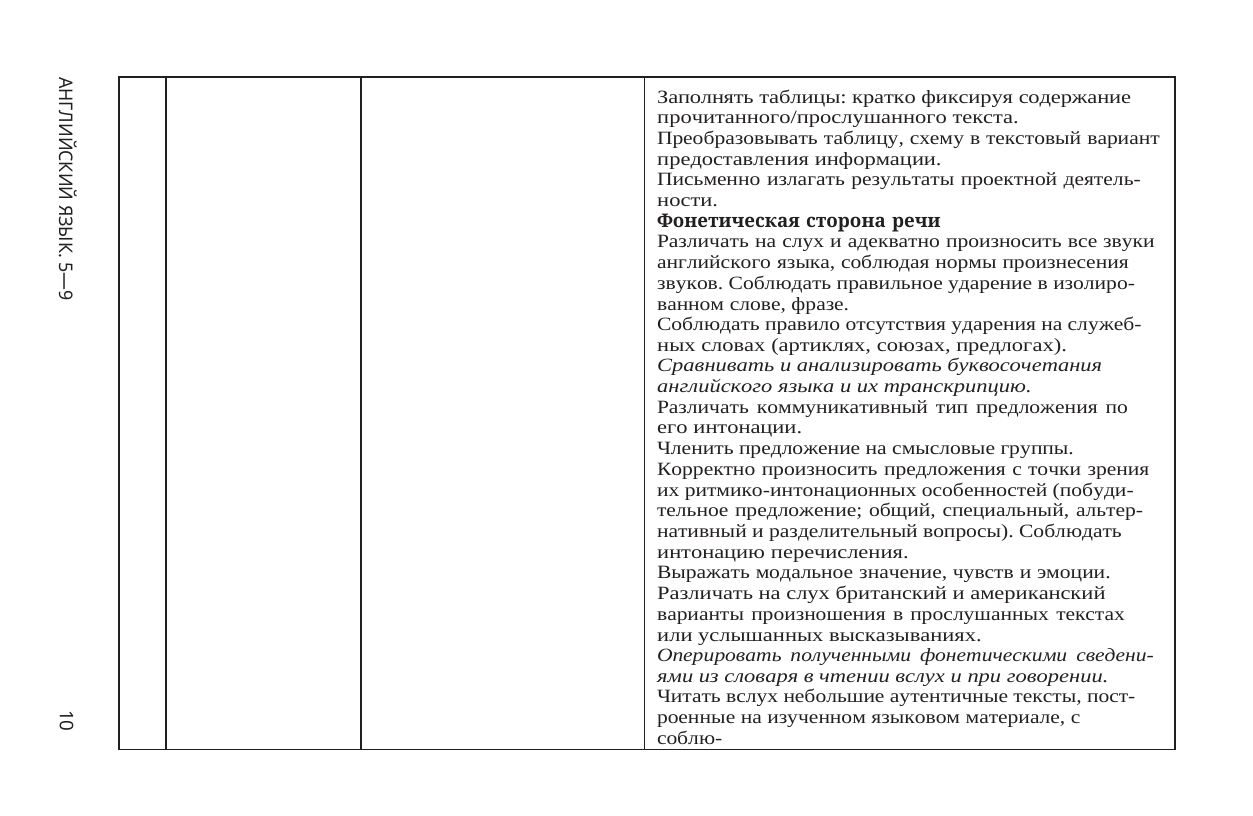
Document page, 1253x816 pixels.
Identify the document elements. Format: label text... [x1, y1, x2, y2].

table_header [120, 78, 165, 748]
table_header [167, 78, 360, 748]
table_header Заполнять таблицы: кратко фиксируя содержание прочитанного/прослушанного текста. Преобразовывать таблицу, схему в текстовый вариант предоставления информации. Письменно излагать результаты проектной деятель- ности. Фонетическая сторона речи Различать на слух и адекватно произносить все звуки английского языка, соблюдая нормы произнесения звуков. Соблюдать правильное ударение в изолиро- ванном слове, фразе. Соблюдать правило отсутствия ударения на служеб- ных словах (артиклях, союзах, предлогах). Сравнивать и анализировать буквосочетания английского языка и их транскрипцию. Различать коммуникативный тип предложения по его интонации. Членить предложение на смысловые группы. Корректно произносить предложения с точки зрения их ритмико-интонационных особенностей (побуди- тельное предложение; общий, специальный, альтер- нативный и разделительный вопросы). Соблюдать интонацию перечисления. Выражать модальное значение, чувств и эмоции. Различать на слух британский и американский варианты произношения в прослушанных текстах или услышанных высказываниях. Оперировать полученными фонетическими сведени- ями из словаря в чтении вслух и при говорении. Читать вслух небольшие аутентичные тексты, пост- роенные на изученном языковом материале, с соблю- [645, 78, 1174, 748]
table_header [362, 78, 644, 748]
